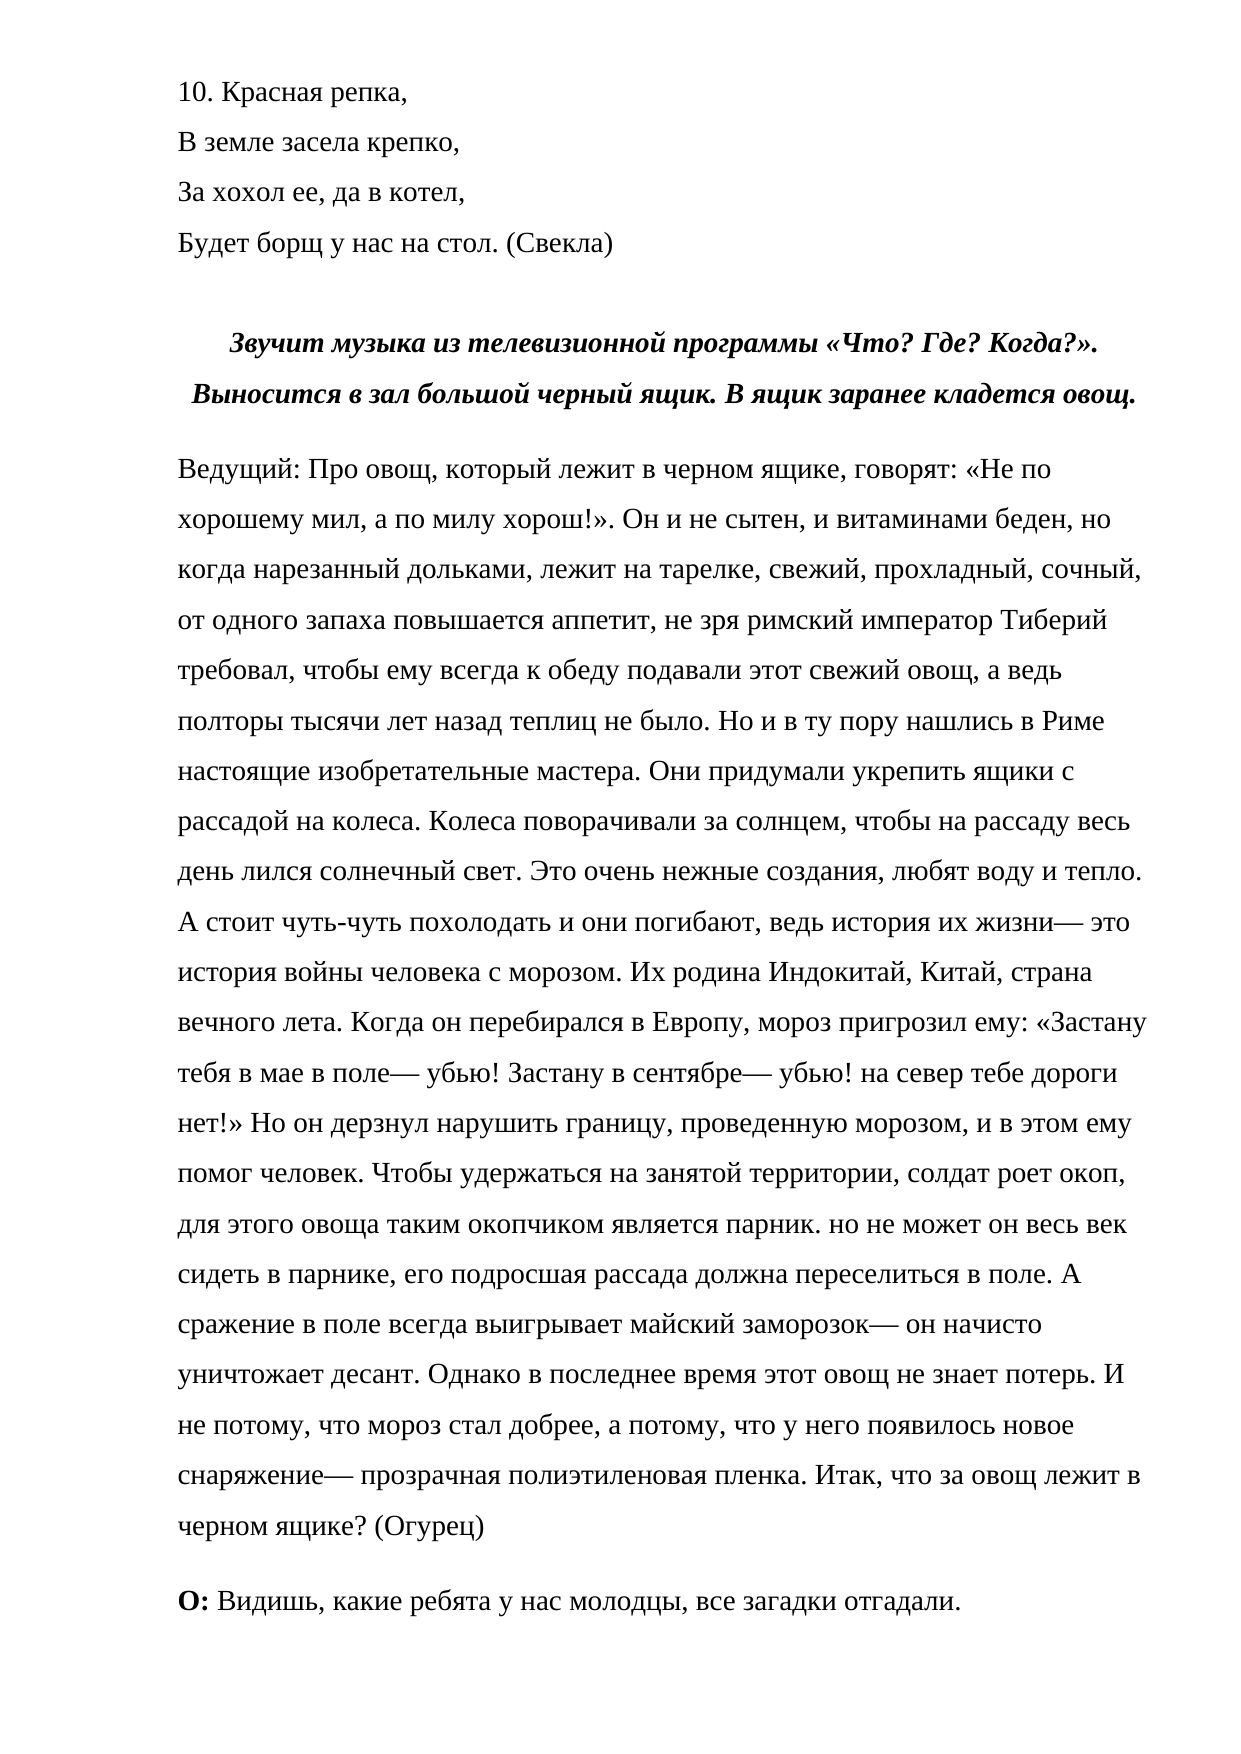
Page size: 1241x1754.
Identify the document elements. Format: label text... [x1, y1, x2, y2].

text О: Видишь, какие ребята у нас молодцы, все загадки отгадали. [177, 1583, 1152, 1616]
text В земле засела крепко, [177, 124, 1152, 158]
text За хохол ее, да в котел, [177, 174, 1152, 208]
text Будет борщ у нас на стол. (Свекла) [177, 225, 1152, 258]
text Ведущий: Про овощ, который лежит в черном ящике, говорят: «Не по хорошему мил, а по милу хорош!». Он и не сытен, и витаминами беден, но когда нарезанный дольками, лежит на тарелке, свежий, прохладный, сочный, от одного запаха повышается аппетит, не зря римский император Тиберий требовал, чтобы ему всегда к обеду подавали этот свежий овощ, а ведь полторы тысячи лет назад теплиц не было. Но и в ту пору нашлись в Риме настоящие изобретательные мастера. Они придумали укрепить ящики с рассадой на колеса. Колеса поворачивали за солнцем, чтобы на рассаду весь день лился солнечный свет. Это очень нежные создания, любят воду и тепло. А стоит чуть-чуть похолодать и они погибают, ведь история их жизни— это история войны человека с морозом. Их родина Индокитай, Китай, страна вечного лета. Когда он перебирался в Европу, мороз пригрозил ему: «Застану тебя в мае в поле— убью! Застану в сентябре— убью! на север тебе дороги нет!» Но он дерзнул нарушить границу, проведенную морозом, и в этом ему помог человек. Чтобы удержаться на занятой территории, солдат роет окоп, для этого овоща таким окопчиком является парник. но не может он весь век сидеть в парнике, его подросшая рассада должна переселиться в поле. А сражение в поле всегда выигрывает майский заморозок— он начисто уничтожает десант. Однако в последнее время этот овощ не знает потерь. И не потому, что мороз стал добрее, а потому, что у него появилось новое снаряжение— прозрачная полиэтиленовая пленка. Итак, что за овощ лежит в черном ящике? (Огурец) [177, 451, 1152, 1541]
text Звучит музыка из телевизионной программы «Что? Где? Когда?». Выносится в зал большой черный ящик. В ящик заранее кладется овощ. [177, 325, 1152, 409]
text 10. Красная репка, [177, 74, 1152, 107]
